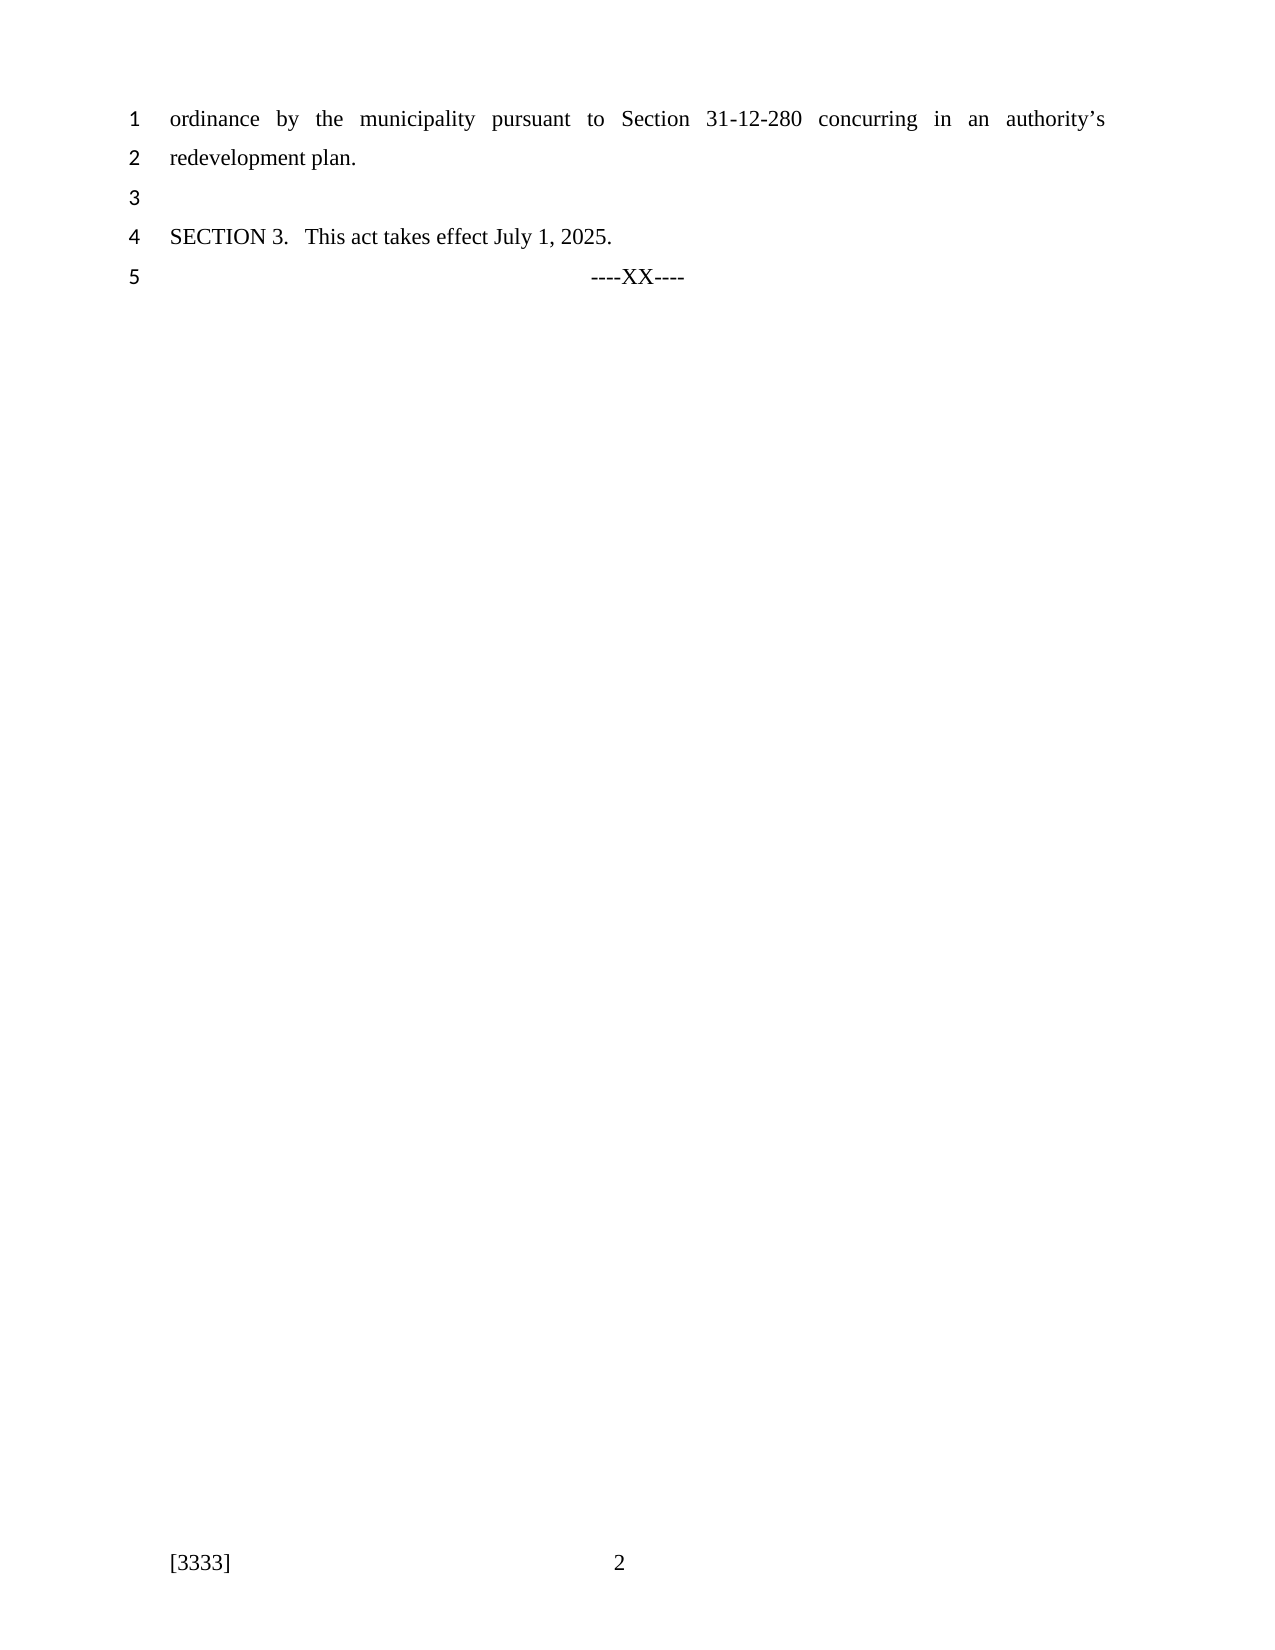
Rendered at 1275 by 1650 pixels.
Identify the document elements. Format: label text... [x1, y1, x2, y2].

text SECTION 3. This act takes effect July 1, 2025. [169, 223, 1106, 250]
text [169, 105, 1106, 171]
text ----XX---- [169, 263, 1106, 289]
